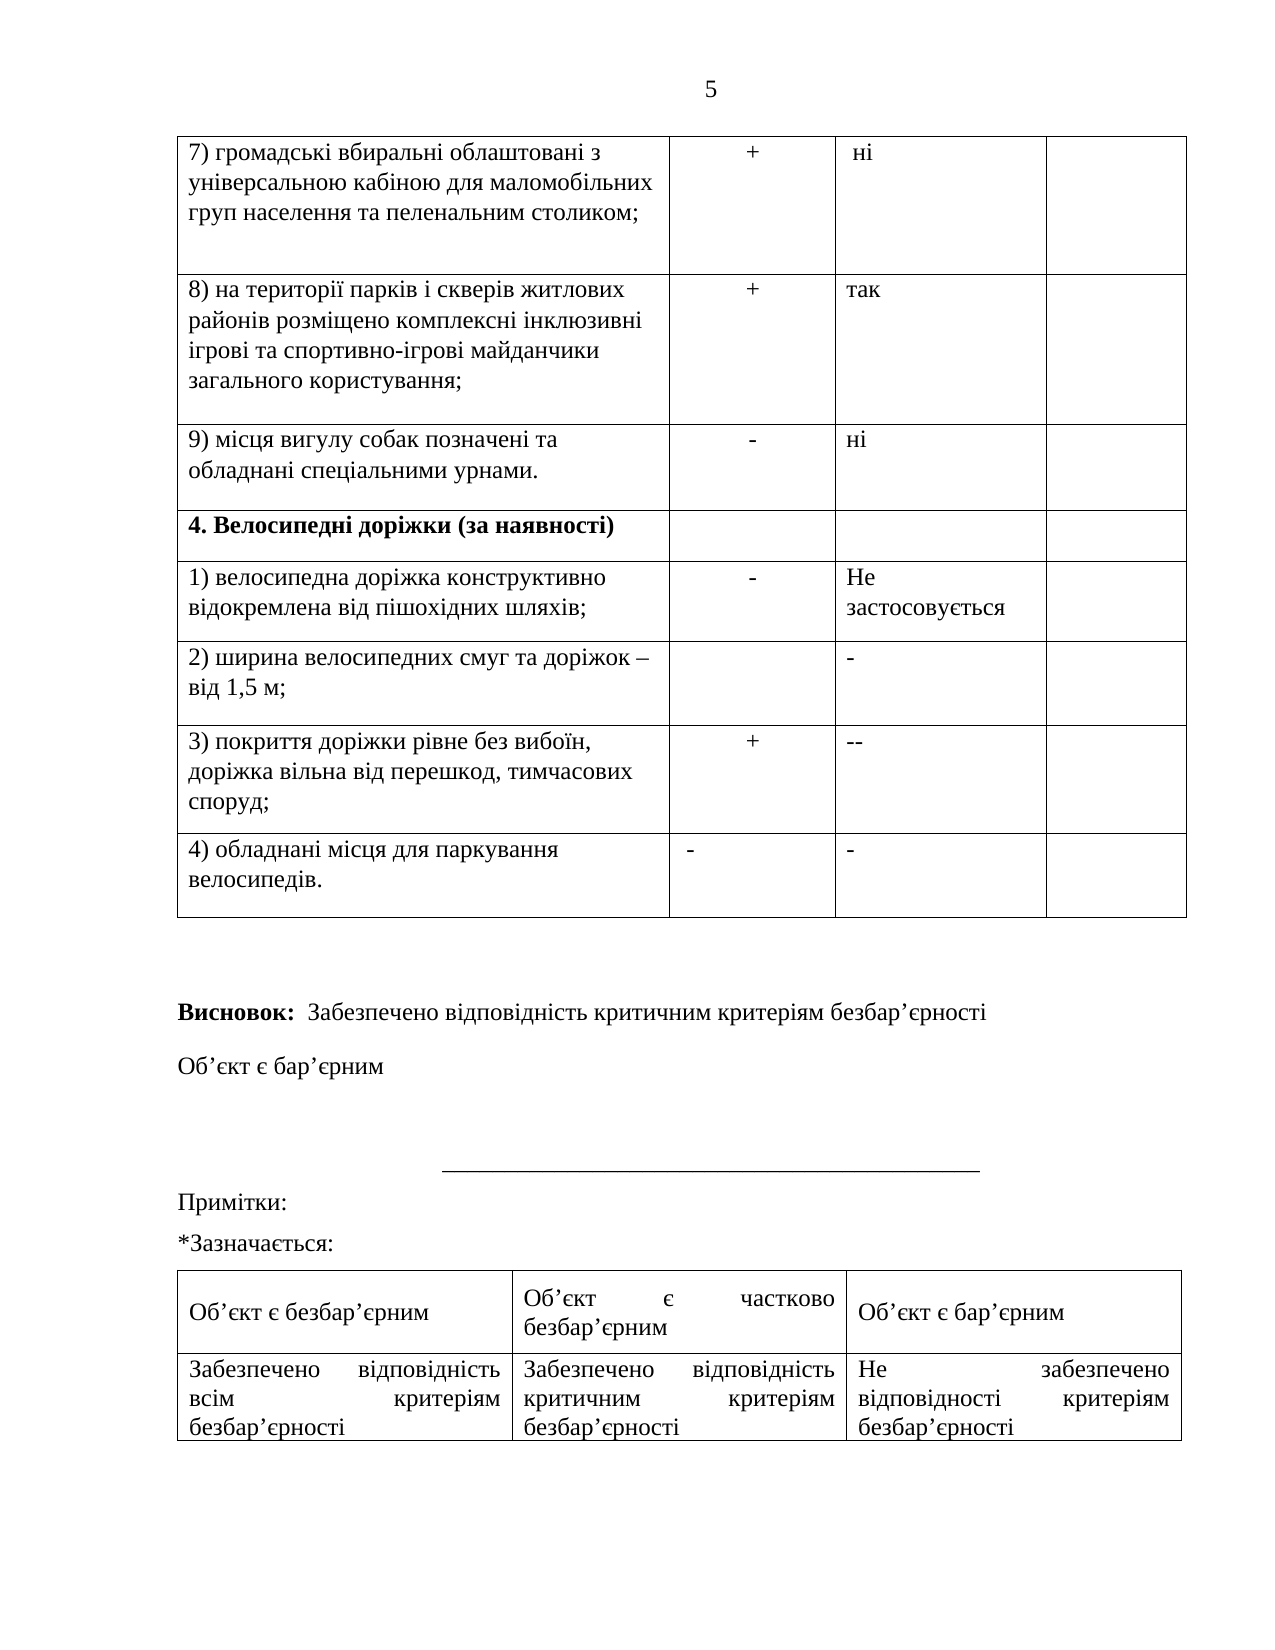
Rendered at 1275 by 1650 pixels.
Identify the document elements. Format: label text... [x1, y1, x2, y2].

table_cell -- [836, 726, 1046, 833]
table_cell 1) велосипедна доріжка конструктивно відокремлена від пішохідних шляхів; [178, 562, 669, 641]
table_cell 8) на території парків і скверів житлових районів розміщено комплексні інклюзивні ігрові та спортивно-ігрові майданчики загального користування; [178, 275, 669, 423]
table_cell - [836, 642, 1046, 725]
table_cell + [670, 726, 835, 833]
table_cell - [670, 834, 835, 917]
table_header Об’єкт є бар’єрним [847, 1271, 1181, 1353]
table_cell так [836, 275, 1046, 423]
table_cell + [670, 137, 835, 273]
table_cell 3) покриття доріжки рівне без вибоїн, доріжка вільна від перешкод, тимчасових споруд; [178, 726, 669, 833]
table_cell - [670, 425, 835, 509]
table_cell [1047, 275, 1186, 423]
table_cell 2) ширина велосипедних смуг та доріжок – від 1,5 м; [178, 642, 669, 725]
table_cell - [836, 834, 1046, 917]
table_cell [1047, 726, 1186, 833]
table_cell [1047, 511, 1186, 561]
table_header Об’єкт є безбар’єрним [178, 1271, 512, 1353]
table_cell 4. Велосипедні доріжки (за наявності) [178, 511, 669, 561]
table_cell [670, 511, 835, 561]
table_cell Забезпечено відповідність критичним критеріям безбар’єрності [513, 1354, 846, 1440]
text Висновок: Забезпечено відповідність критичним критеріям безбар’єрності [177, 997, 1186, 1026]
table_cell [1047, 562, 1186, 641]
text Примітки: [177, 1187, 1186, 1216]
text Об’єкт є бар’єрним [177, 1051, 1186, 1079]
table_cell [670, 642, 835, 725]
table_cell [1047, 642, 1186, 725]
table_cell Забезпечено відповідність всім критеріям безбар’єрності [178, 1354, 512, 1440]
table_header Об’єкт є частково безбар’єрним [513, 1271, 846, 1353]
text *Зазначається: [177, 1228, 1186, 1257]
table_cell ні [836, 137, 1046, 273]
table_cell [836, 511, 1046, 561]
table_cell [1047, 834, 1186, 917]
table_cell [1047, 137, 1186, 273]
table_cell [1047, 425, 1186, 509]
table_cell ні [836, 425, 1046, 509]
table_cell - [670, 562, 835, 641]
table_cell Не застосовується [836, 562, 1046, 641]
table_cell + [670, 275, 835, 423]
table_cell 4) обладнані місця для паркування велосипедів. [178, 834, 669, 917]
table_cell 7) громадські вбиральні облаштовані з універсальною кабіною для маломобільних груп населення та пеленальним столиком; [178, 137, 669, 273]
table_cell Не забезпечено відповідності критеріям безбар’єрності [847, 1354, 1181, 1440]
table_cell 9) місця вигулу собак позначені та обладнані спеціальними урнами. [178, 425, 669, 509]
text ___________________________________________ [177, 1146, 1186, 1174]
